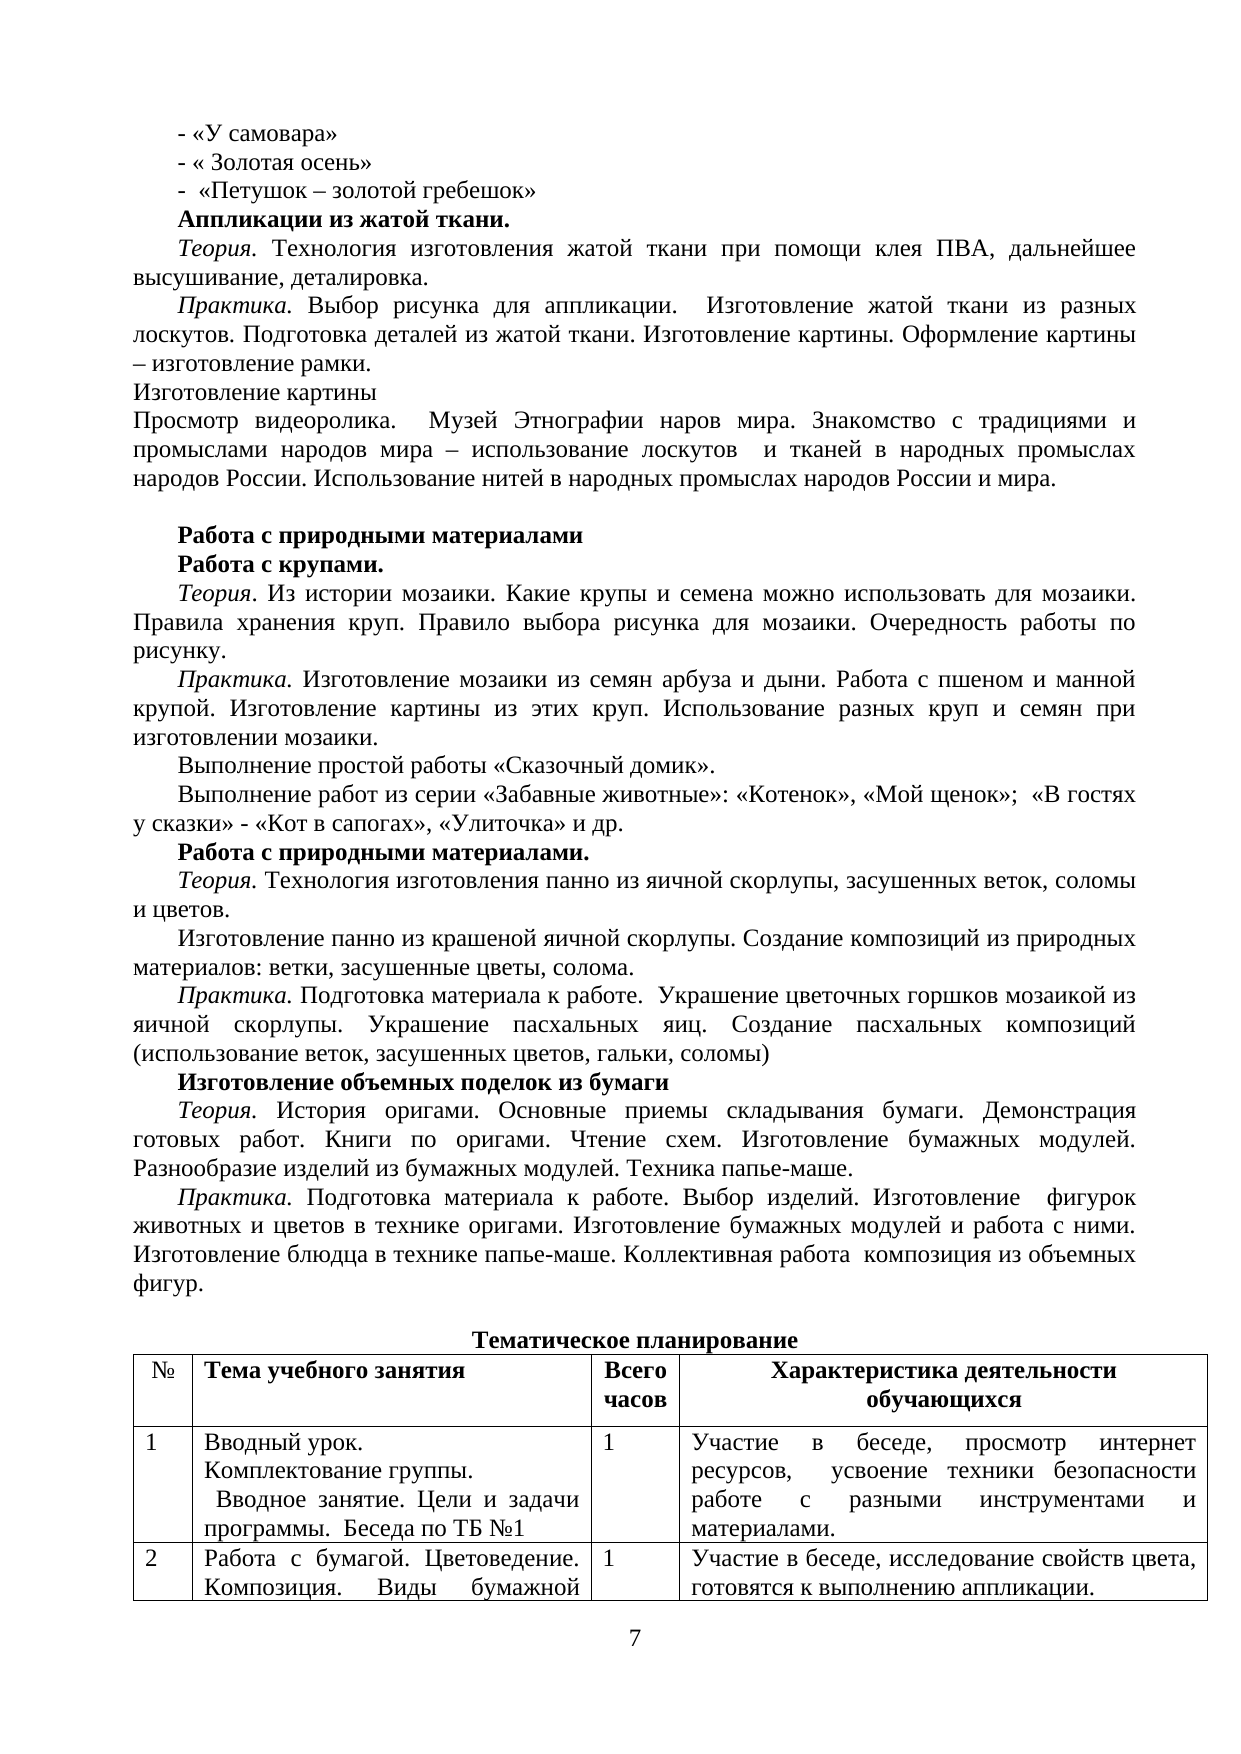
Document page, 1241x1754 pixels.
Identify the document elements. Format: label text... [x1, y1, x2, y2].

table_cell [193, 1543, 591, 1600]
text Практика. Изготовление мозаики из семян арбуза и дыни. Работа с пшеном и манной крупой. Изготовление картины из этих круп. Использование разных круп и семян при изготовлении мозаики. [133, 664, 1137, 751]
table_cell 1 [592, 1427, 679, 1542]
text Практика. Подготовка материала к работе. Украшение цветочных горшков мозаикой из яичной скорлупы. Украшение пасхальных яиц. Создание пасхальных композиций (использование веток, засушенных цветов, гальки, соломы) [133, 981, 1137, 1067]
table_cell 2 [134, 1543, 192, 1600]
text Теория. История оригами. Основные приемы складывания бумаги. Демонстрация готовых работ. Книги по оригами. Чтение схем. Изготовление бумажных модулей. Разнообразие изделий из бумажных модулей. Техника папье-маше. [133, 1096, 1137, 1182]
text Теория. Технология изготовления жатой ткани при помощи клея ПВА, дальнейшее высушивание, деталировка. [133, 233, 1137, 291]
text - «Петушок – золотой гребешок» [133, 176, 1137, 204]
table_cell 1 [592, 1543, 679, 1600]
table_header Характеристика деятельности обучающихся [680, 1355, 1207, 1426]
text Выполнение простой работы «Сказочный домик». [133, 751, 1137, 779]
text Изготовление картины [133, 377, 1137, 406]
text - «У самовара» [133, 118, 1137, 147]
text Выполнение работ из серии «Забавные животные»: «Котенок», «Мой щенок»; «В гостях у сказки» - «Кот в сапогах», «Улиточка» и др. [133, 779, 1137, 837]
table_cell Участие в беседе, просмотр интернет ресурсов, усвоение техники безопасности работе с разными инструментами и материалами. [680, 1427, 1207, 1542]
table_cell 1 [134, 1427, 192, 1542]
text Работа с природными материалами. [133, 837, 1137, 866]
text Работа с природными материалами [133, 521, 1137, 549]
text Аппликации из жатой ткани. [133, 204, 1137, 233]
text - « Золотая осень» [133, 147, 1137, 176]
text Работа с крупами. [133, 549, 1137, 578]
text Тематическое планирование [133, 1326, 1137, 1354]
text Практика. Подготовка материала к работе. Выбор изделий. Изготовление фигурок животных и цветов в технике оригами. Изготовление бумажных модулей и работа с ними. Изготовление блюдца в технике папье-маше. Коллективная работа композиция из объемных фигур. [133, 1182, 1137, 1297]
text Теория. Технология изготовления панно из яичной скорлупы, засушенных веток, соломы и цветов. [133, 866, 1137, 923]
text Теория. Из истории мозаики. Какие крупы и семена можно использовать для мозаики. Правила хранения круп. Правило выбора рисунка для мозаики. Очередность работы по рисунку. [133, 578, 1137, 664]
text Практика. Выбор рисунка для аппликации. Изготовление жатой ткани из разных лоскутов. Подготовка деталей из жатой ткани. Изготовление картины. Оформление картины – изготовление рамки. [133, 291, 1137, 377]
table_cell Вводный урок. Комплектование группы. Вводное занятие. Цели и задачи программы. Беседа по ТБ №1 [193, 1427, 591, 1542]
table_header Всего часов [592, 1355, 679, 1426]
table_header Тема учебного занятия [193, 1355, 591, 1426]
text Изготовление объемных поделок из бумаги [133, 1067, 1137, 1096]
text Просмотр видеоролика. Музей Этнографии наров мира. Знакомство с традициями и промыслами народов мира – использование лоскутов и тканей в народных промыслах народов России. Использование нитей в народных промыслах народов России и мира. [133, 406, 1137, 492]
table_header № [134, 1355, 192, 1426]
text Изготовление панно из крашеной яичной скорлупы. Создание композиций из природных материалов: ветки, засушенные цветы, солома. [133, 923, 1137, 981]
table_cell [680, 1543, 1207, 1600]
